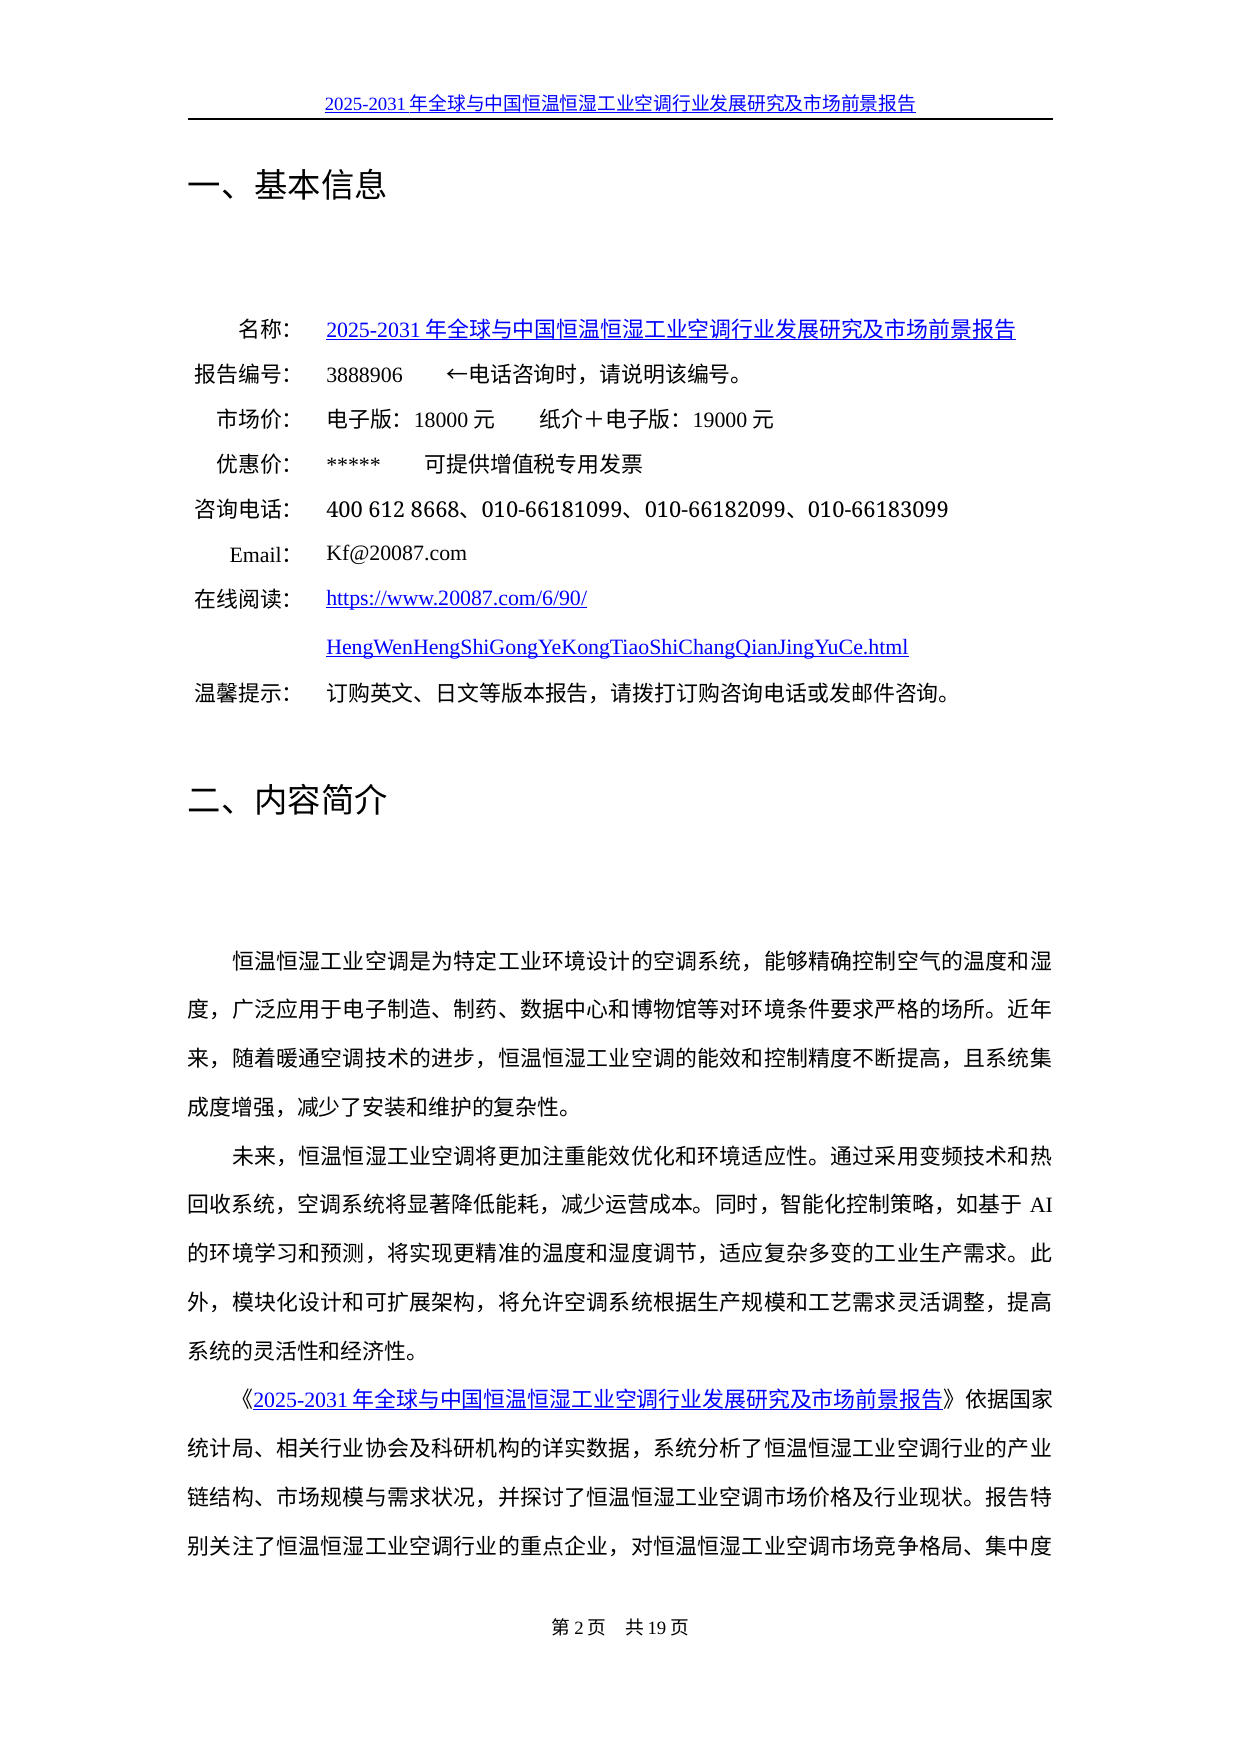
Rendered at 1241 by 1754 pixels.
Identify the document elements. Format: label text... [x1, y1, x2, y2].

title 二、内容简介 [187, 766, 1053, 831]
table_header 名称： [167, 312, 315, 357]
table_cell 温馨提示： [167, 675, 315, 720]
table_cell Kf@20087.com [315, 537, 1073, 582]
table_cell 报告编号： [167, 357, 315, 402]
table_cell 电子版：18000 元 纸介＋电子版：19000 元 [315, 402, 1073, 447]
table_cell 3888906 ←电话咨询时，请说明该编号。 [315, 357, 1073, 402]
table_cell 400 612 8668、010-66181099、010-66182099、010-66183099 [315, 492, 1073, 537]
table_cell [315, 582, 1073, 675]
table_cell ***** 可提供增值税专用发票 [315, 447, 1073, 492]
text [187, 943, 1053, 1561]
table_header 2025-2031年全球与中国恒温恒湿工业空调行业发展研究及市场前景报告 [315, 312, 1073, 357]
table_cell Email： [167, 537, 315, 582]
table_cell 咨询电话： [167, 492, 315, 537]
table_cell 市场价： [167, 402, 315, 447]
table_cell 在线阅读： [167, 582, 315, 675]
table_cell 优惠价： [167, 447, 315, 492]
table_cell 订购英文、日文等版本报告，请拨打订购咨询电话或发邮件咨询。 [315, 675, 1073, 720]
title 一、基本信息 [187, 150, 1053, 215]
